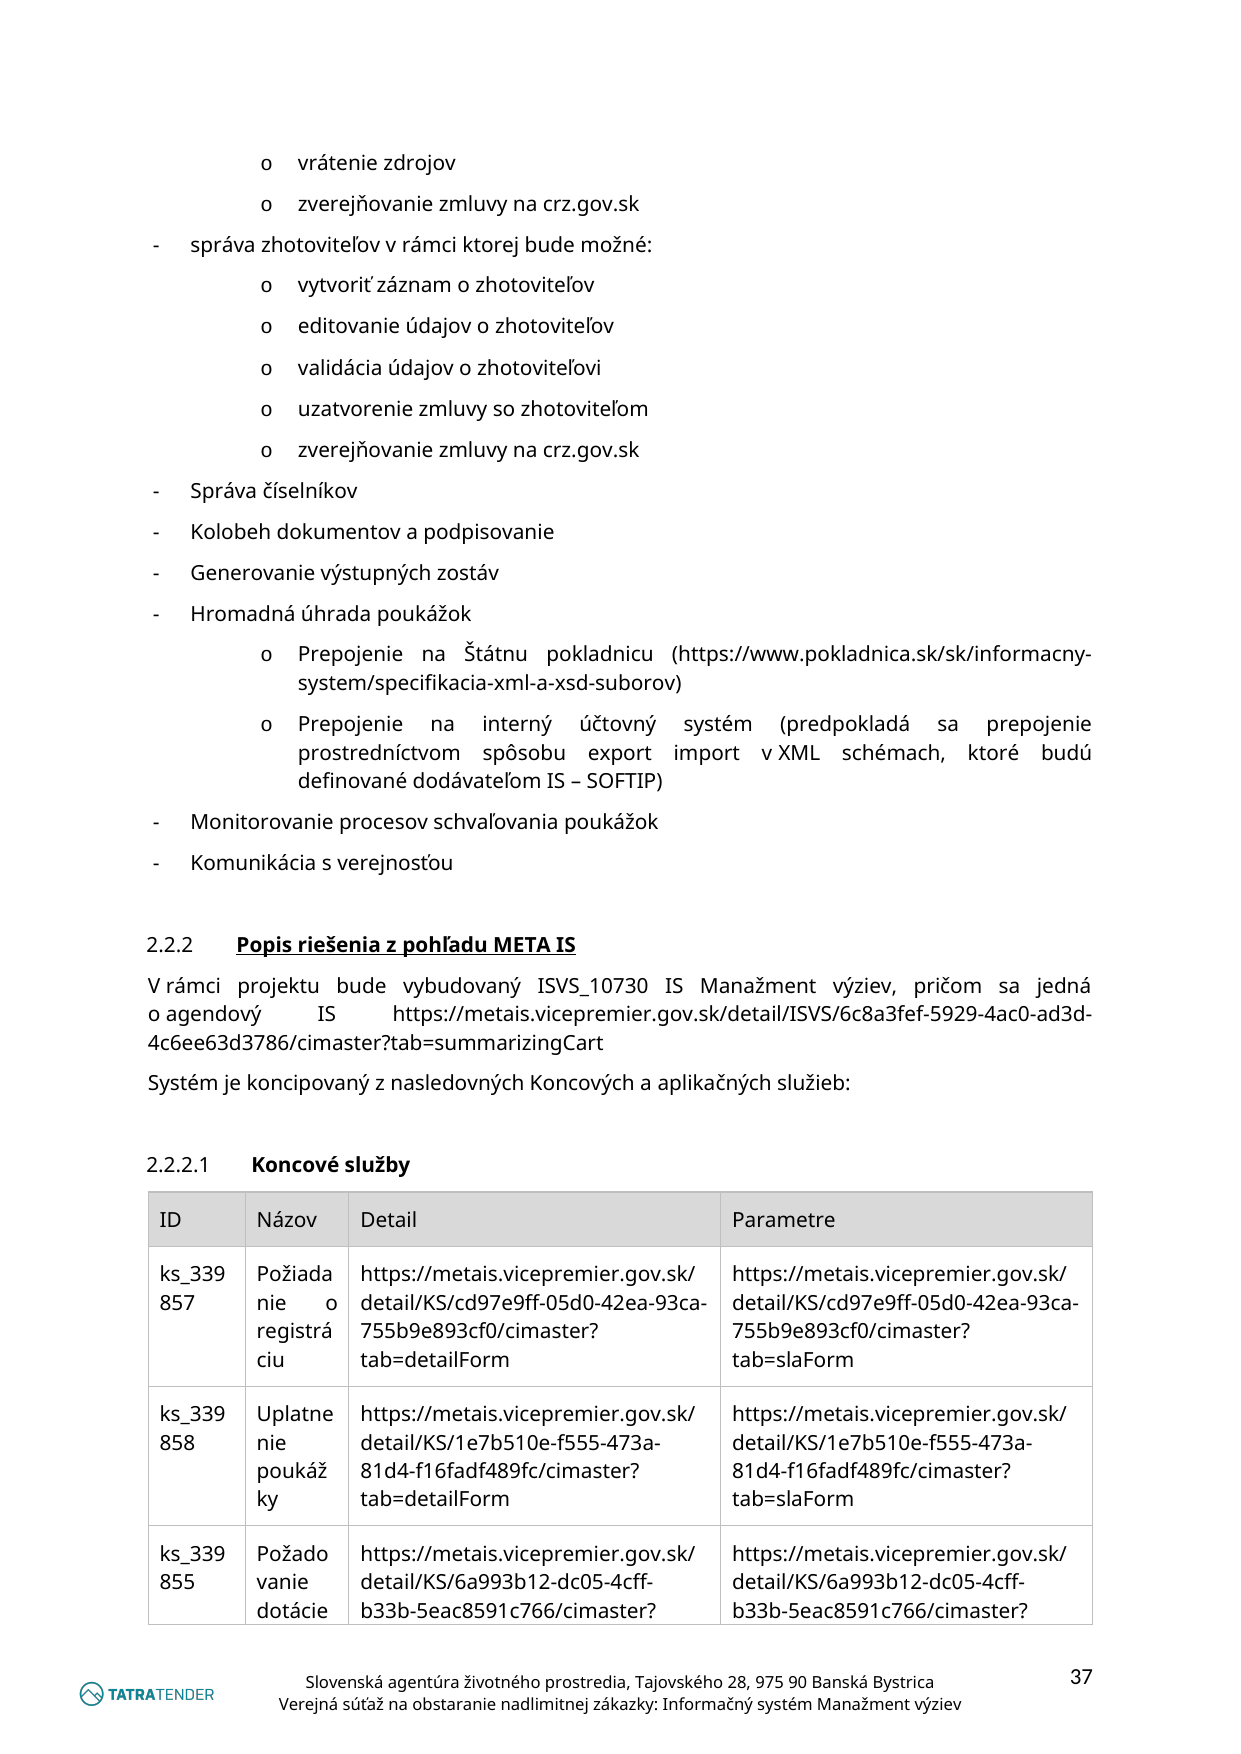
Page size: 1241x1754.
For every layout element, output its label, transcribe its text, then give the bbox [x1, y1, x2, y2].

table_cell Požiadanie o registráciu [246, 1247, 348, 1386]
list Prepojenie na interný účtovný systém (predpokladá sa prepojenie prostredníctvom spôsobu export import v XML schémach, ktoré budú definované dodávateľom IS – SOFTIP) [260, 709, 1093, 794]
subtitle Popis riešenia z pohľadu META IS [146, 930, 1093, 958]
list Hromadná úhrada poukážok [153, 599, 1093, 627]
text V rámci projektu bude vybudovaný ISVS_10730 IS Manažment výziev, pričom sa jedná o agendový IS https://metais.vicepremier.gov.sk/detail/ISVS/6c8a3fef-5929-4ac0-ad3d-4c6ee63d3786/cimaster?tab=summarizingCart [148, 971, 1093, 1056]
list vrátenie zdrojov [260, 148, 1093, 176]
list Komunikácia s verejnosťou [153, 848, 1093, 876]
table_cell ks_339855 [149, 1526, 245, 1624]
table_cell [721, 1526, 1092, 1624]
table_cell https://metais.vicepremier.gov.sk/detail/KS/1e7b510e-f555-473a-81d4-f16fadf489fc/cimaster?tab=detailForm [349, 1387, 720, 1525]
list Správa číselníkov [153, 476, 1093, 504]
table_cell ks_339858 [149, 1387, 245, 1525]
text Systém je koncipovaný z nasledovných Koncových a aplikačných služieb: [148, 1068, 1093, 1097]
list správa zhotoviteľov v rámci ktorej bude možné: [153, 230, 1093, 258]
table_cell https://metais.vicepremier.gov.sk/detail/KS/cd97e9ff-05d0-42ea-93ca-755b9e893cf0/cimaster?tab=slaForm [721, 1247, 1092, 1386]
table_cell ks_339857 [149, 1247, 245, 1386]
list Prepojenie na Štátnu pokladnicu (https://www.pokladnica.sk/sk/informacny-system/specifikacia-xml-a-xsd-suborov) [260, 639, 1093, 697]
list Monitorovanie procesov schvaľovania poukážok [153, 807, 1093, 835]
list editovanie údajov o zhotoviteľov [260, 312, 1093, 340]
table_cell https://metais.vicepremier.gov.sk/detail/KS/cd97e9ff-05d0-42ea-93ca-755b9e893cf0/cimaster?tab=detailForm [349, 1247, 720, 1386]
list Kolobeh dokumentov a podpisovanie [153, 517, 1093, 545]
table_cell https://metais.vicepremier.gov.sk/detail/KS/1e7b510e-f555-473a-81d4-f16fadf489fc/cimaster?tab=slaForm [721, 1387, 1092, 1525]
table_header ID [149, 1193, 245, 1246]
list zverejňovanie zmluvy na crz.gov.sk [260, 189, 1093, 217]
picture [77, 1670, 224, 1715]
table_header Parametre [721, 1193, 1092, 1246]
list validácia údajov o zhotoviteľovi [260, 353, 1093, 381]
list vytvoriť záznam o zhotoviteľov [260, 271, 1093, 299]
table_header Názov [246, 1193, 348, 1246]
list Generovanie výstupných zostáv [153, 558, 1093, 586]
subtitle Koncové služby [146, 1150, 1093, 1179]
list zverejňovanie zmluvy na crz.gov.sk [260, 435, 1093, 463]
table_cell Uplatnenie poukážky [246, 1387, 348, 1525]
table_header Detail [349, 1193, 720, 1246]
table_cell Požadovanie dotácie [246, 1526, 348, 1624]
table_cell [349, 1526, 720, 1624]
list uzatvorenie zmluvy so zhotoviteľom [260, 394, 1093, 422]
